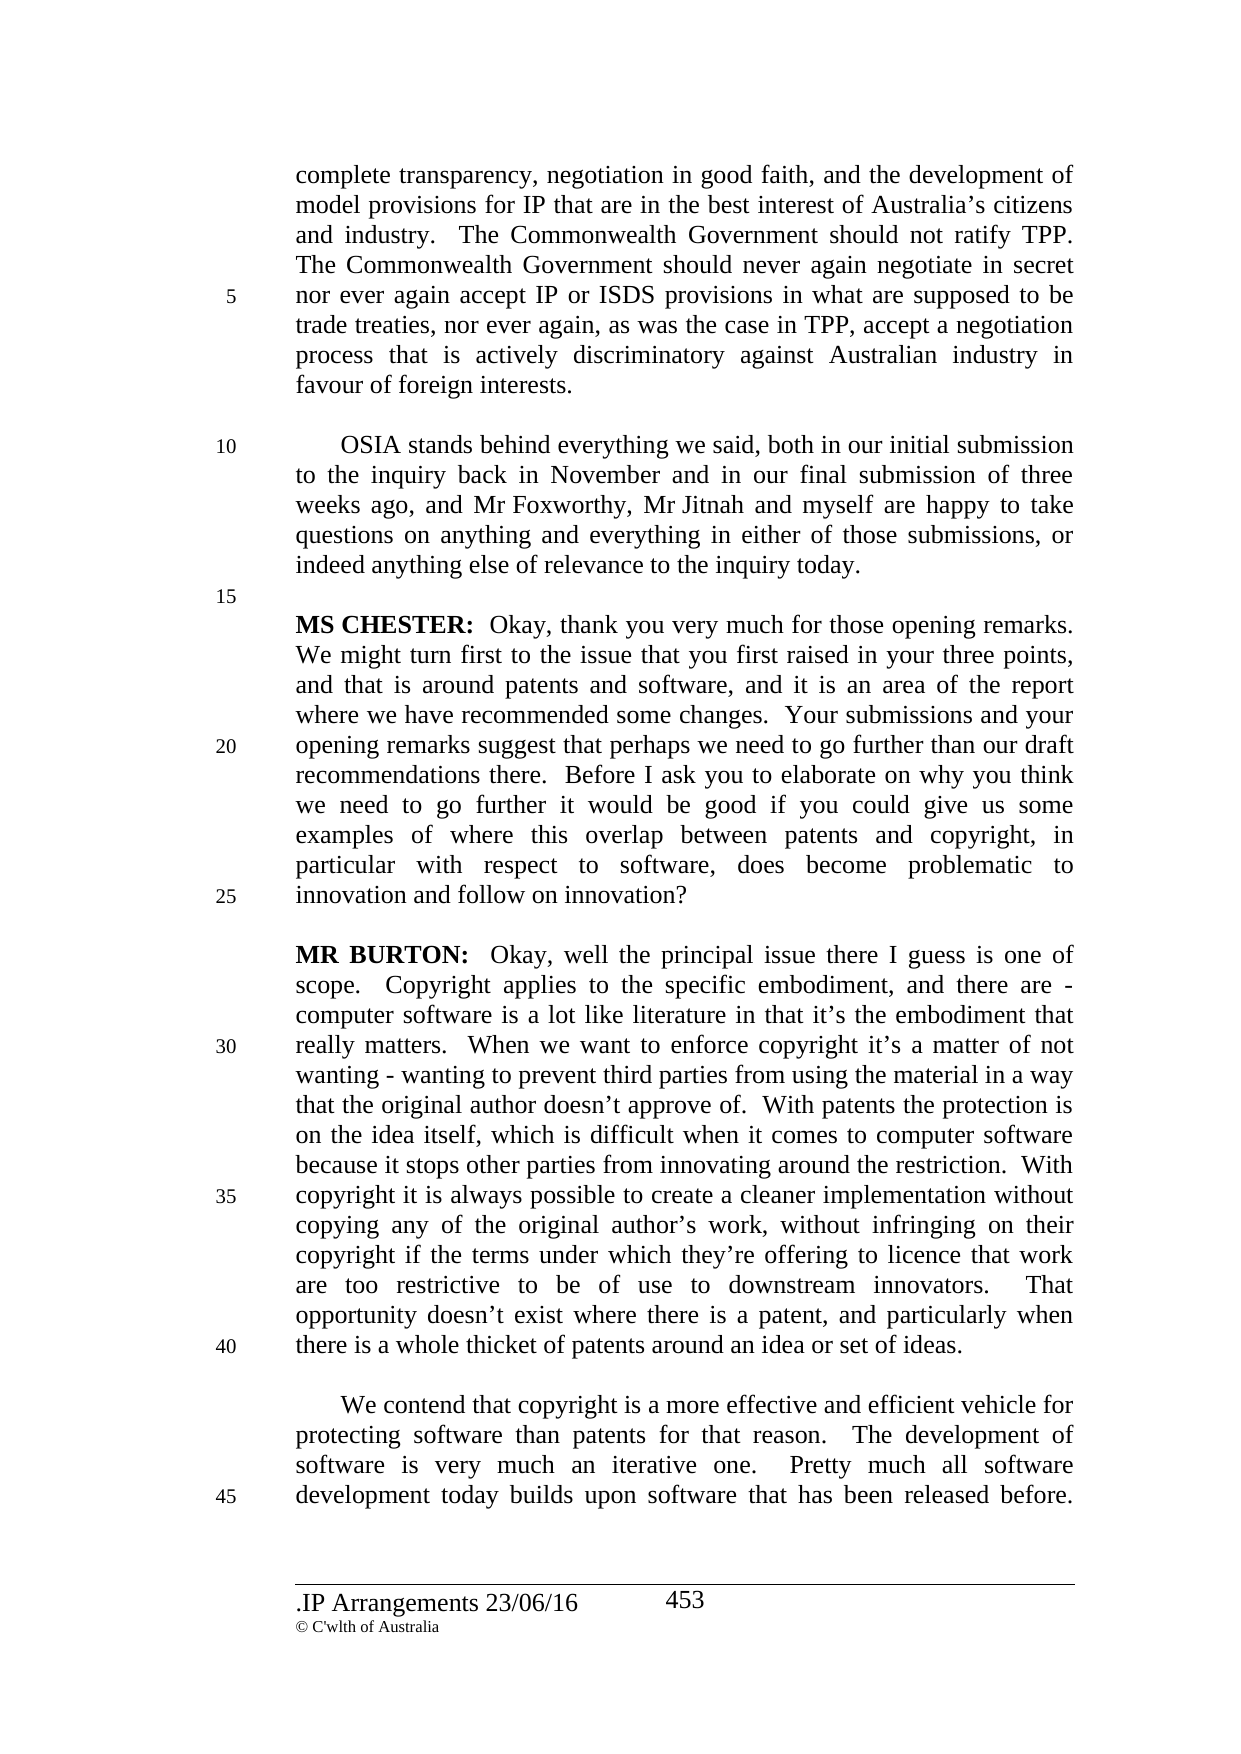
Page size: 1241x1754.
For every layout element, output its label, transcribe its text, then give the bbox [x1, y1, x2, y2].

text MS CHESTER: Okay, thank you very much for those opening remarks. We might turn first to the issue that you first raised in your three points, and that is around patents and software, and it is an area of the report where we have recommended some changes. Your submissions and your opening remarks suggest that perhaps we need to go further than our draft recommendations there. Before I ask you to elaborate on why you think we need to go further it would be good if you could give us some examples of where this overlap between patents and copyright, in particular with respect to software, does become problematic to innovation and follow on innovation? [295, 609, 1075, 909]
text OSIA stands behind everything we said, both in our initial submission to the inquiry back in November and in our final submission of three weeks ago, and Mr Foxworthy, Mr Jitnah and myself are happy to take questions on anything and everything in either of those submissions, or indeed anything else of relevance to the inquiry today. [295, 429, 1075, 579]
text MR BURTON: Okay, well the principal issue there I guess is one of scope. Copyright applies to the specific embodiment, and there are - computer software is a lot like literature in that it’s the embodiment that really matters. When we want to enforce copyright it’s a matter of not wanting - wanting to prevent third parties from using the material in a way that the original author doesn’t approve of. With patents the protection is on the idea itself, which is difficult when it comes to computer software because it stops other parties from innovating around the restriction. With copyright it is always possible to create a cleaner implementation without copying any of the original author’s work, without infringing on their copyright if the terms under which they’re offering to licence that work are too restrictive to be of use to downstream innovators. That opportunity doesn’t exist where there is a patent, and particularly when there is a whole thicket of patents around an idea or set of ideas. [295, 939, 1075, 1359]
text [295, 159, 1075, 399]
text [295, 1389, 1075, 1509]
